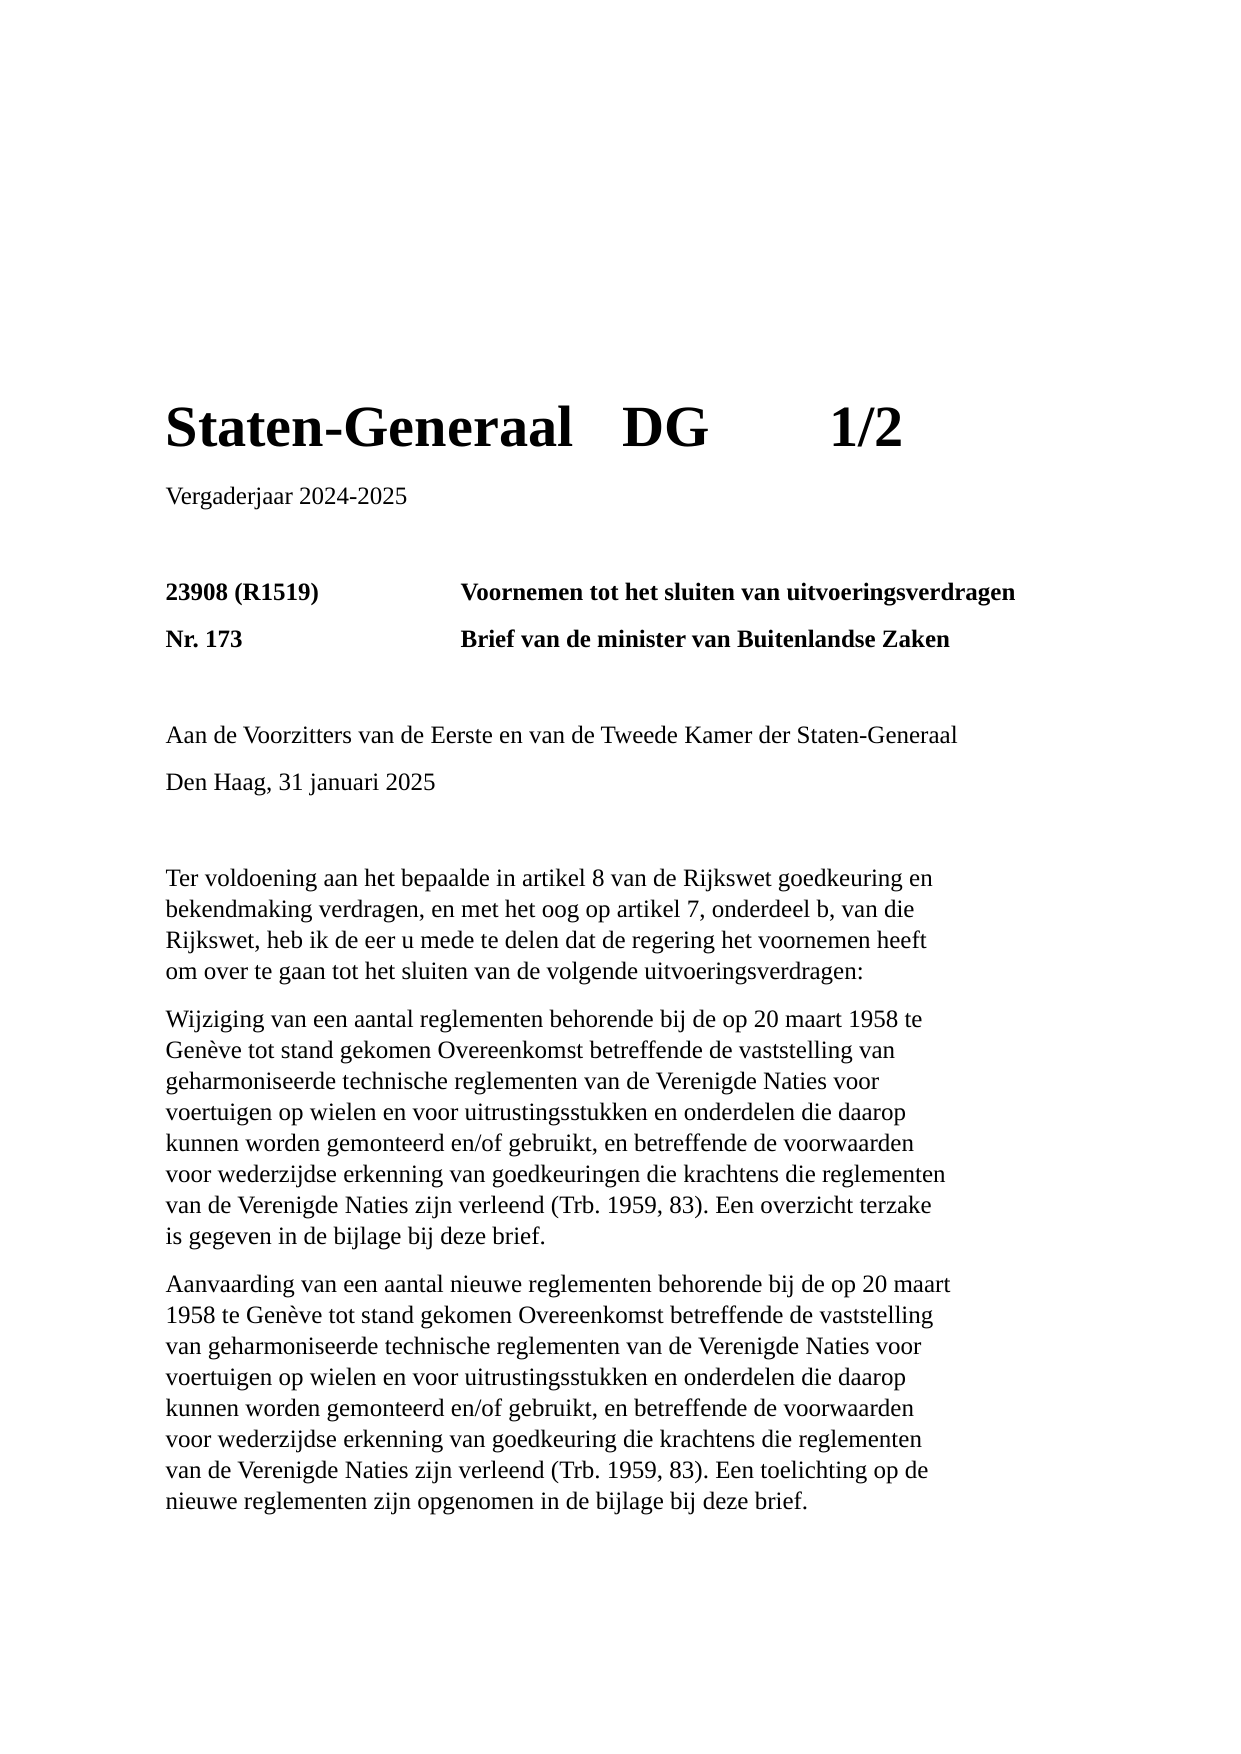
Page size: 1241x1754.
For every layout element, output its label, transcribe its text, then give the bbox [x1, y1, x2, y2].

text Aanvaarding van een aantal nieuwe reglementen behorende bij de op 20 maart 1958 te Genève tot stand gekomen Overeenkomst betreffende de vaststelling van geharmoniseerde technische reglementen van de Verenigde Naties voor voertuigen op wielen en voor uitrustingsstukken en onderdelen die daarop kunnen worden gemonteerd en/of gebruikt, en betreffende de voorwaarden voor wederzijdse erkenning van goedkeuring die krachtens die reglementen van de Verenigde Naties zijn verleend (Trb. 1959, 83). Een toelichting op de nieuwe reglementen zijn opgenomen in de bijlage bij deze brief. [165, 1269, 951, 1515]
text Staten-Generaal DG 1/2 [165, 392, 951, 459]
text Ter voldoening aan het bepaalde in artikel 8 van de Rijkswet goedkeuring en bekendmaking verdragen, en met het oog op artikel 7, onderdeel b, van die Rijkswet, heb ik de eer u mede te delen dat de regering het voornemen heeft om over te gaan tot het sluiten van de volgende uitvoeringsverdragen: [165, 863, 951, 985]
text Nr. 173 Brief van de minister van Buitenlandse Zaken [165, 624, 951, 653]
text Den Haag, 31 januari 2025 [165, 767, 951, 796]
text Wijziging van een aantal reglementen behorende bij de op 20 maart 1958 te Genève tot stand gekomen Overeenkomst betreffende de vaststelling van geharmoniseerde technische reglementen van de Verenigde Naties voor voertuigen op wielen en voor uitrustingsstukken en onderdelen die daarop kunnen worden gemonteerd en/of gebruikt, en betreffende de voorwaarden voor wederzijdse erkenning van goedkeuringen die krachtens die reglementen van de Verenigde Naties zijn verleend (Trb. 1959, 83). Een overzicht terzake is gegeven in de bijlage bij deze brief. [165, 1004, 951, 1250]
text Vergaderjaar 2024-2025 [165, 481, 951, 510]
text 23908 (R1519) Voornemen tot het sluiten van uitvoeringsverdragen [165, 577, 1037, 605]
text Aan de Voorzitters van de Eerste en van de Tweede Kamer der Staten-Generaal [165, 720, 978, 748]
